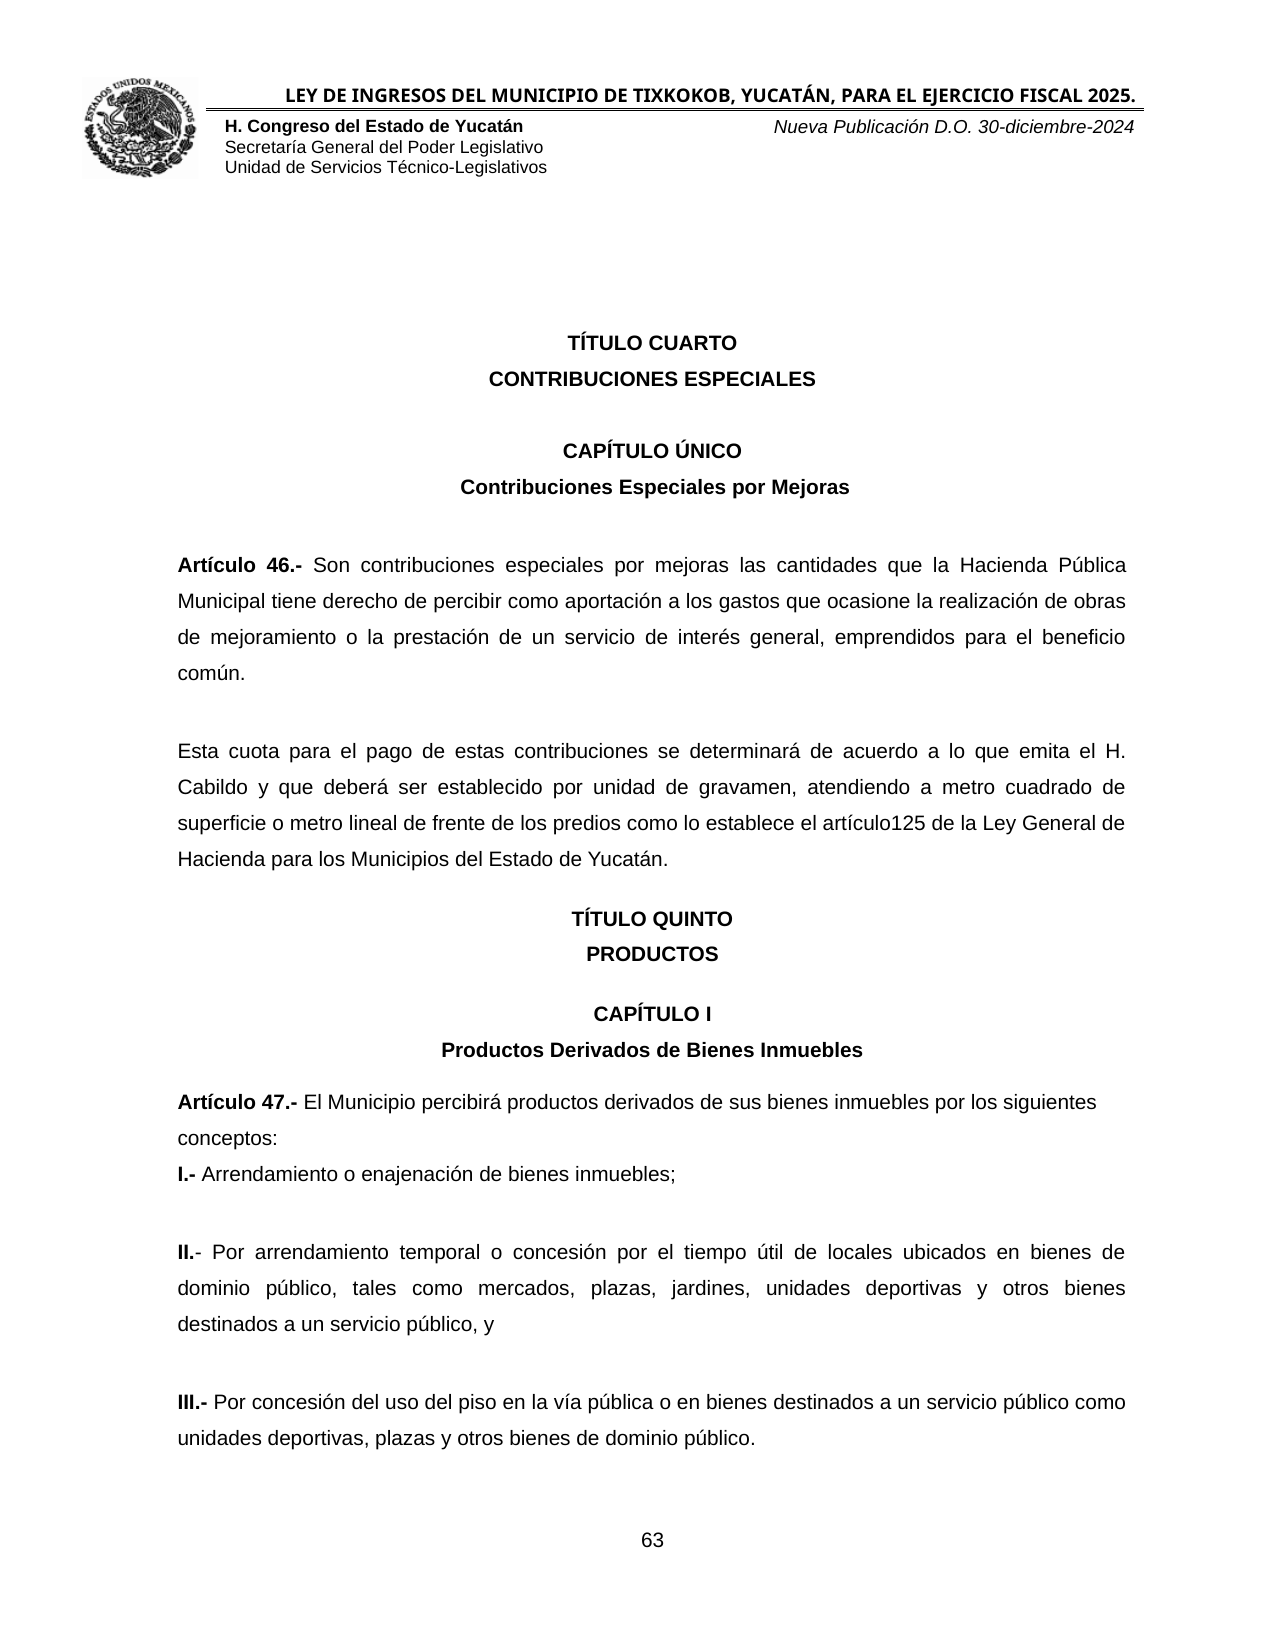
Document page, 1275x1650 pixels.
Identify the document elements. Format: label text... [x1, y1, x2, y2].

text Contribuciones Especiales por Mejoras [177, 475, 1127, 499]
text II.- Por arrendamiento temporal o concesión por el tiempo útil de locales ubicados en bienes de dominio público, tales como mercados, plazas, jardines, unidades deportivas y otros bienes destinados a un servicio público, y [177, 1240, 1127, 1336]
text Artículo 47.- El Municipio percibirá productos derivados de sus bienes inmuebles por los siguientes [177, 1090, 1127, 1114]
text PRODUCTOS [177, 942, 1127, 966]
text CAPÍTULO I [177, 1002, 1127, 1026]
text CAPÍTULO ÚNICO [177, 439, 1127, 463]
text Artículo 46.- Son contribuciones especiales por mejoras las cantidades que la Hacienda Pública Municipal tiene derecho de percibir como aportación a los gastos que ocasione la realización de obras de mejoramiento o la prestación de un servicio de interés general, emprendidos para el beneficio común. [177, 553, 1127, 685]
text TÍTULO QUINTO [177, 906, 1127, 930]
text I.- Arrendamiento o enajenación de bienes inmuebles; [177, 1162, 1127, 1186]
text CONTRIBUCIONES ESPECIALES [177, 367, 1127, 391]
text Esta cuota para el pago de estas contribuciones se determinará de acuerdo a lo que emita el H. Cabildo y que deberá ser establecido por unidad de gravamen, atendiendo a metro cuadrado de superficie o metro lineal de frente de los predios como lo establece el artículo125 de la Ley General de Hacienda para los Municipios del Estado de Yucatán. [177, 739, 1127, 870]
text Productos Derivados de Bienes Inmuebles [177, 1038, 1127, 1062]
text conceptos: [177, 1126, 1127, 1150]
text III.- Por concesión del uso del piso en la vía pública o en bienes destinados a un servicio público como unidades deportivas, plazas y otros bienes de dominio público. [177, 1390, 1127, 1449]
text TÍTULO CUARTO [177, 331, 1127, 355]
